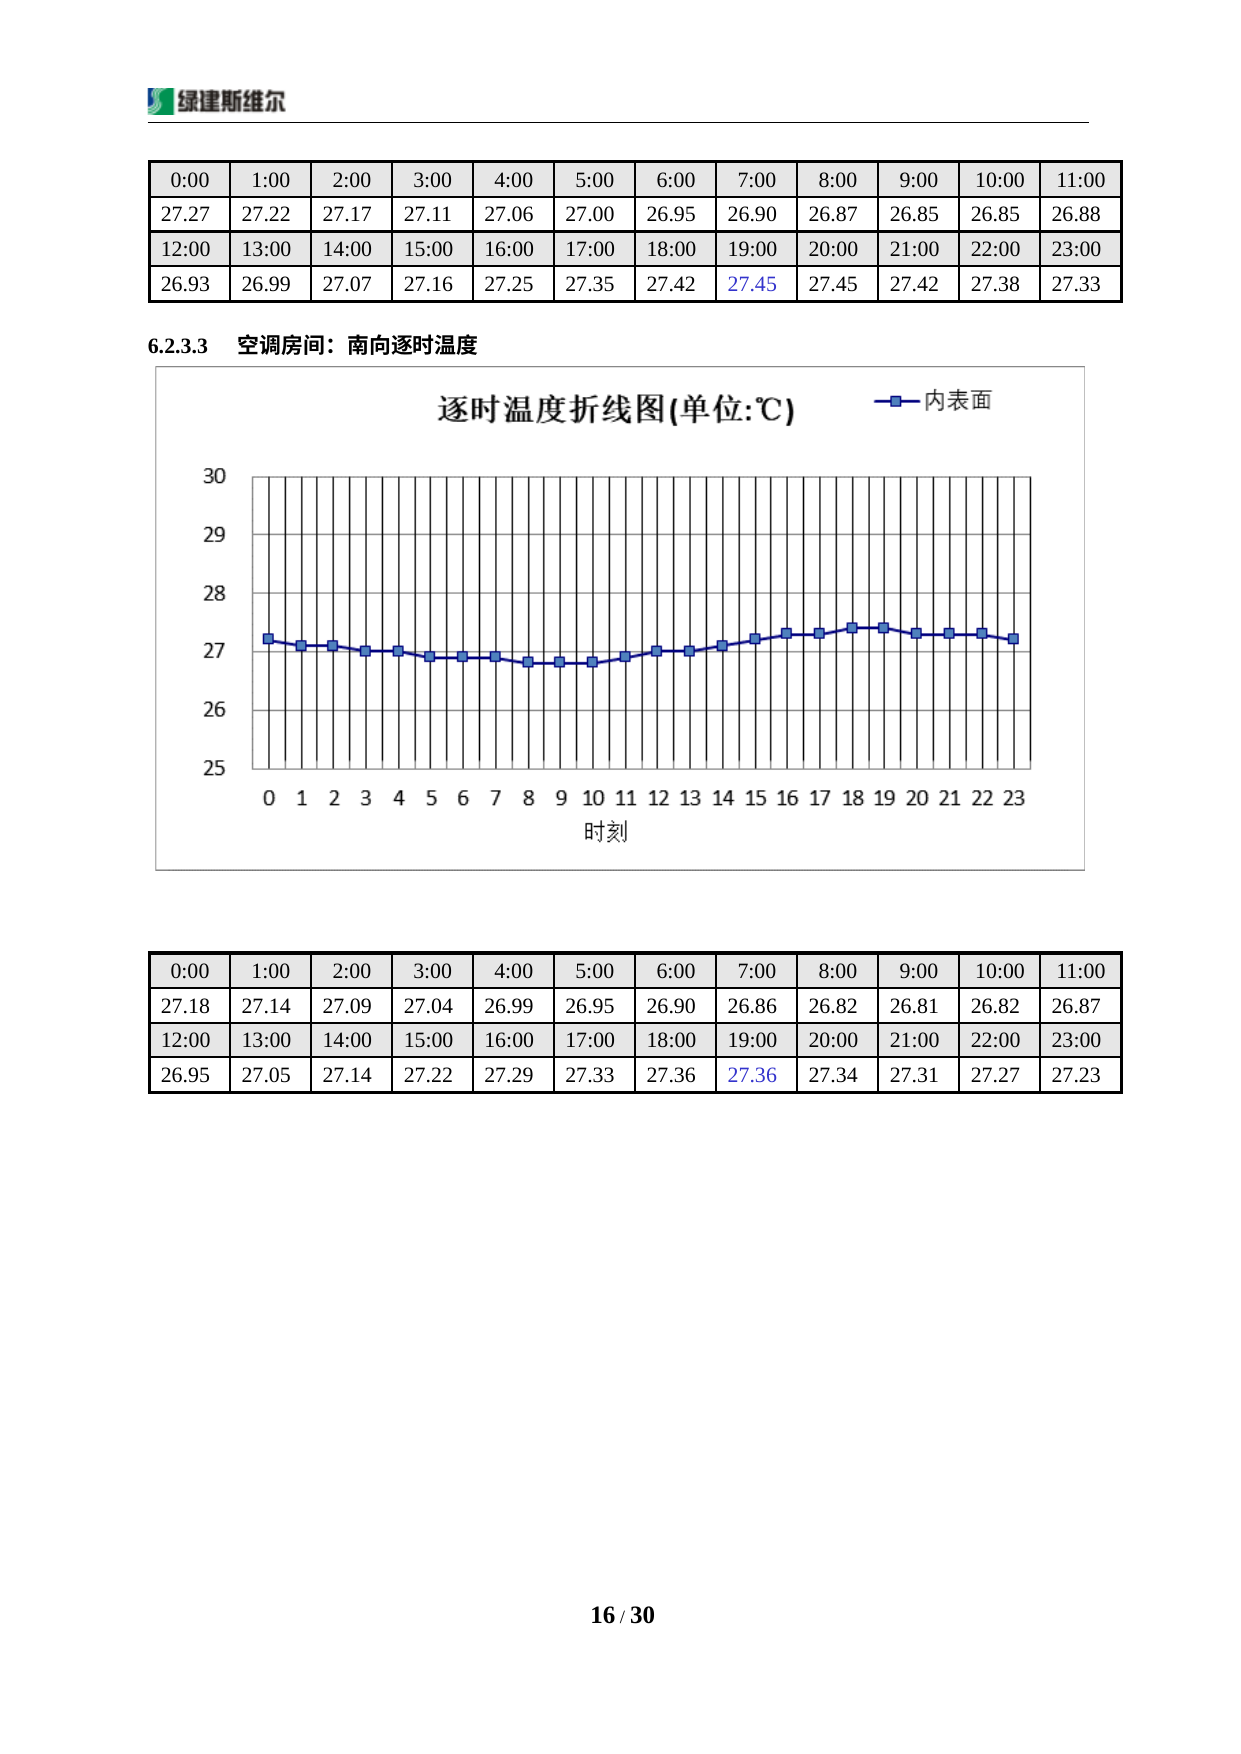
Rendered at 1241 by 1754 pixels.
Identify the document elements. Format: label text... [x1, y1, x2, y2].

table_cell 14:00 [312, 1024, 391, 1056]
table_cell 26.86 [717, 989, 796, 1022]
table_cell 27.06 [474, 198, 553, 230]
table_cell 26.93 [151, 267, 229, 299]
table_cell 27.04 [393, 989, 472, 1022]
table_header 0:00 [151, 163, 229, 196]
table_cell 27.38 [960, 267, 1039, 299]
table_header 2:00 [312, 955, 391, 987]
subtitle 空调房间：南向逐时温度 [148, 328, 1092, 360]
table_cell 15:00 [393, 233, 472, 265]
table_cell 27.00 [555, 198, 634, 230]
table_header 0:00 [151, 955, 229, 987]
table_cell 26.87 [798, 198, 877, 230]
table_cell 27.34 [798, 1058, 877, 1091]
table_cell 26.82 [960, 989, 1039, 1022]
table_header 5:00 [555, 955, 634, 987]
table_header 2:00 [312, 163, 391, 196]
table_cell 17:00 [555, 1024, 634, 1056]
table_cell 18:00 [636, 233, 715, 265]
table_cell 27.09 [312, 989, 391, 1022]
table_cell 27.36 [636, 1058, 715, 1091]
table_header 11:00 [1041, 163, 1120, 196]
table_header 6:00 [636, 163, 715, 196]
table_cell 27.22 [393, 1058, 472, 1091]
table_cell 20:00 [798, 233, 877, 265]
table_cell 27.33 [555, 1058, 634, 1091]
table_cell 27.36 [717, 1058, 796, 1091]
table_cell 26.90 [636, 989, 715, 1022]
table_header 4:00 [474, 955, 553, 987]
table_header 10:00 [960, 955, 1039, 987]
table_cell 22:00 [960, 1024, 1039, 1056]
table_cell 16:00 [474, 233, 553, 265]
table_cell 26.99 [231, 267, 310, 299]
table_cell 27.17 [312, 198, 391, 230]
table_cell 15:00 [393, 1024, 472, 1056]
table_cell 27.27 [151, 198, 229, 230]
table_cell 27.23 [1041, 1058, 1120, 1091]
table_cell 27.42 [636, 267, 715, 299]
table_cell 19:00 [717, 1024, 796, 1056]
table_cell 27.45 [717, 267, 796, 299]
table_cell 27.45 [798, 267, 877, 299]
table_cell 26.95 [636, 198, 715, 230]
table_cell 27.33 [1041, 267, 1120, 299]
table_cell 27.35 [555, 267, 634, 299]
table_cell 26.85 [879, 198, 958, 230]
table_header 9:00 [879, 163, 958, 196]
table_cell 20:00 [798, 1024, 877, 1056]
table_header 8:00 [798, 955, 877, 987]
table_cell 26.95 [151, 1058, 229, 1091]
table_cell 26.88 [1041, 198, 1120, 230]
table_cell 27.29 [474, 1058, 553, 1091]
table_header 3:00 [393, 163, 472, 196]
picture [147, 88, 289, 115]
table_cell 27.42 [879, 267, 958, 299]
table_cell 27.11 [393, 198, 472, 230]
table_cell 13:00 [231, 1024, 310, 1056]
table_cell 26.82 [798, 989, 877, 1022]
table_cell 18:00 [636, 1024, 715, 1056]
table_cell 12:00 [151, 1024, 229, 1056]
table_cell 26.85 [960, 198, 1039, 230]
table_header 6:00 [636, 955, 715, 987]
table_header 5:00 [555, 163, 634, 196]
table_cell 23:00 [1041, 1024, 1120, 1056]
table_cell 14:00 [312, 233, 391, 265]
table_cell 21:00 [879, 233, 958, 265]
table_cell 27.14 [312, 1058, 391, 1091]
table_cell 27.18 [151, 989, 229, 1022]
table_cell 27.07 [312, 267, 391, 299]
table_cell 27.22 [231, 198, 310, 230]
table_header 9:00 [879, 955, 958, 987]
table_header 8:00 [798, 163, 877, 196]
table_cell 22:00 [960, 233, 1039, 265]
table_cell 23:00 [1041, 233, 1120, 265]
table_cell 17:00 [555, 233, 634, 265]
picture [155, 366, 1085, 871]
table_cell 21:00 [879, 1024, 958, 1056]
table_cell 26.99 [474, 989, 553, 1022]
table_cell 26.87 [1041, 989, 1120, 1022]
table_cell 27.27 [960, 1058, 1039, 1091]
table_header 10:00 [960, 163, 1039, 196]
table_header 3:00 [393, 955, 472, 987]
table_cell 27.25 [474, 267, 553, 299]
table_header 7:00 [717, 163, 796, 196]
table_cell 26.90 [717, 198, 796, 230]
table_cell 27.31 [879, 1058, 958, 1091]
table_header 1:00 [231, 955, 310, 987]
table_cell 27.05 [231, 1058, 310, 1091]
table_header 1:00 [231, 163, 310, 196]
table_header 11:00 [1041, 955, 1120, 987]
table_cell 16:00 [474, 1024, 553, 1056]
table_header 7:00 [717, 955, 796, 987]
table_header 4:00 [474, 163, 553, 196]
table_cell 19:00 [717, 233, 796, 265]
table_cell 26.95 [555, 989, 634, 1022]
table_cell 13:00 [231, 233, 310, 265]
table_cell 27.16 [393, 267, 472, 299]
table_cell 26.81 [879, 989, 958, 1022]
table_cell 27.14 [231, 989, 310, 1022]
table_cell 12:00 [151, 233, 229, 265]
